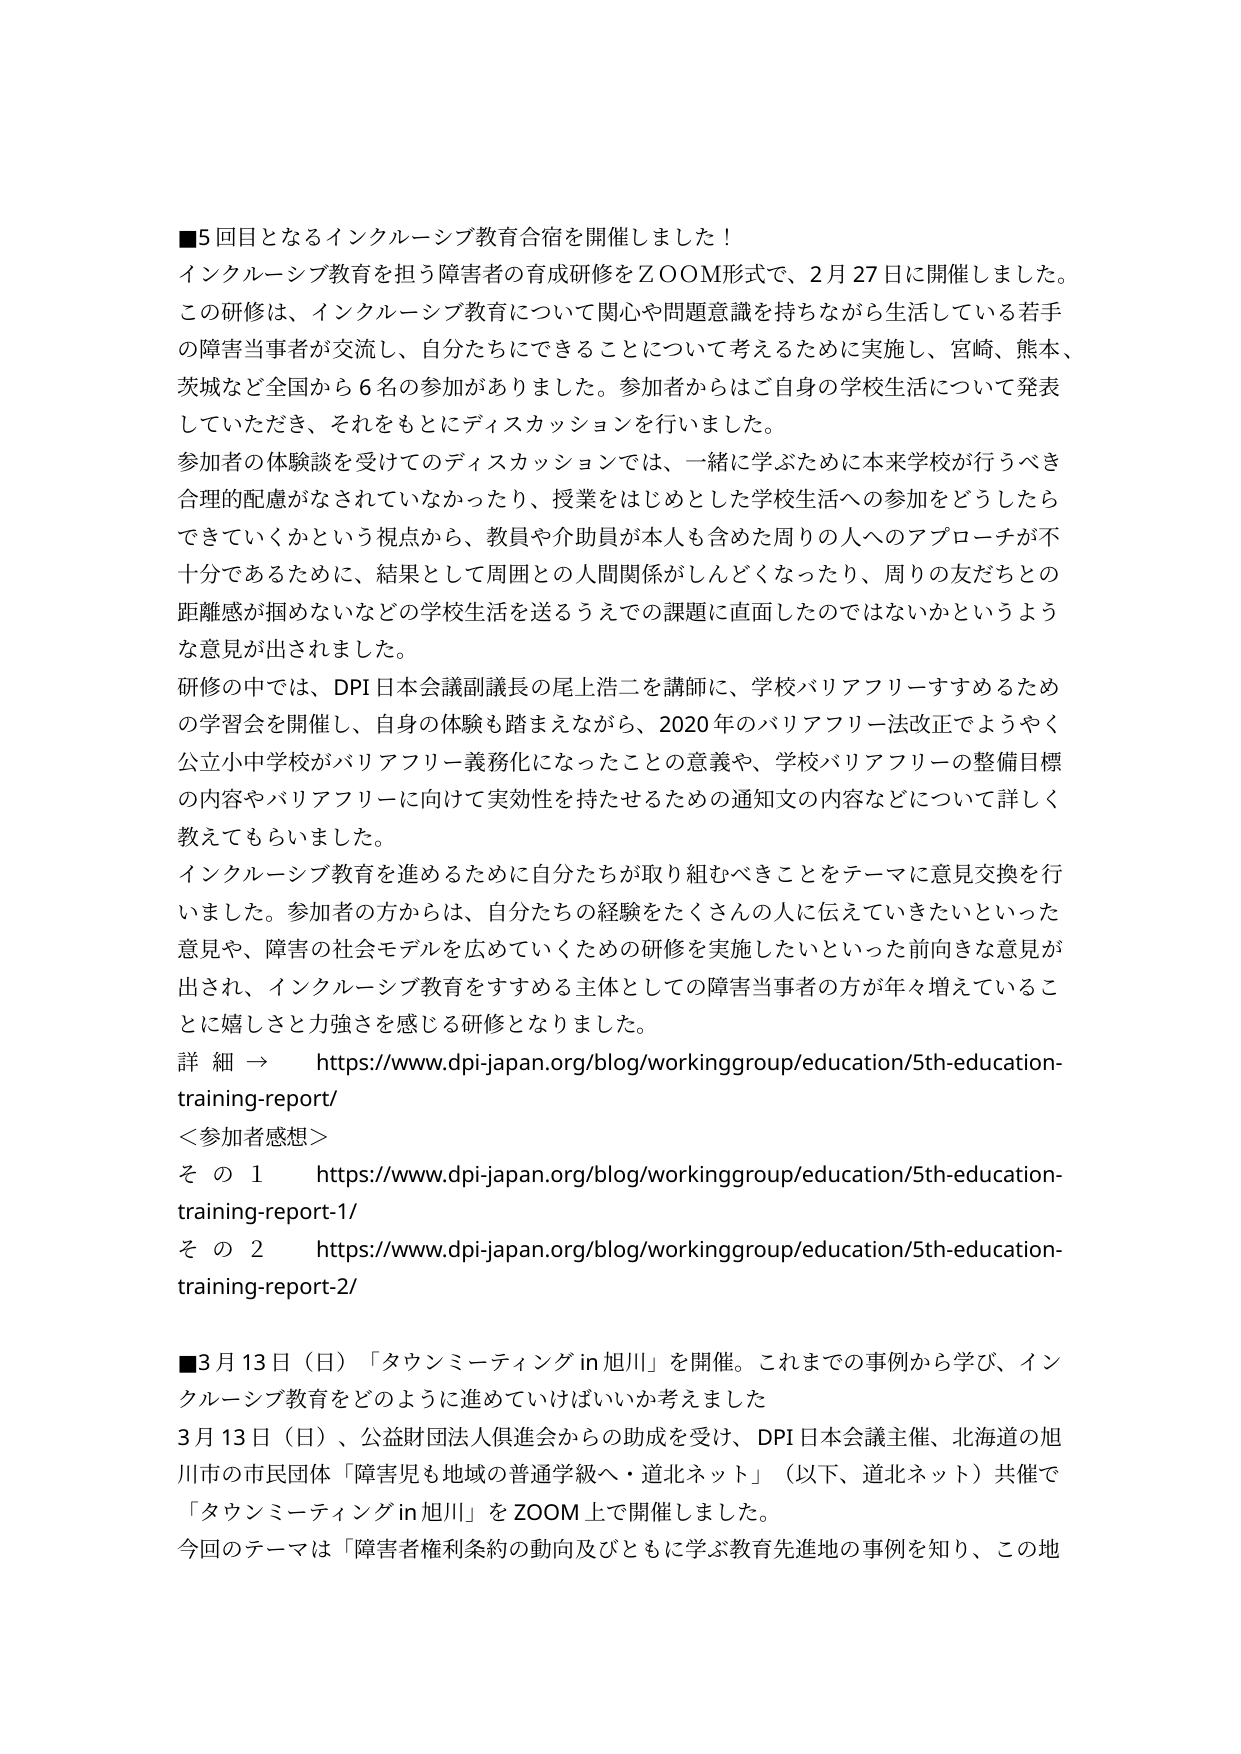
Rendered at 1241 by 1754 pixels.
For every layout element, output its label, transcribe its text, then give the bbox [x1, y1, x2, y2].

text その１ https://www.dpi-japan.org/blog/workinggroup/education/5th-education-training-report-1/ [177, 1154, 1063, 1229]
text 詳細→ https://www.dpi-japan.org/blog/workinggroup/education/5th-education-training-report/ [177, 1042, 1063, 1117]
text 研修の中では、DPI日本会議副議長の尾上浩二を講師に、学校バリアフリーすすめるための学習会を開催し、自身の体験も踏まえながら、2020年のバリアフリー法改正でようやく公立小中学校がバリアフリー義務化になったことの意義や、学校バリアフリーの整備目標の内容やバリアフリーに向けて実効性を持たせるための通知文の内容などについて詳しく教えてもらいました。 [177, 667, 1063, 854]
text ■3月13日（日）「タウンミーティングin旭川」を開催。これまでの事例から学び、インクルーシブ教育をどのように進めていけばいいか考えました [177, 1342, 1063, 1417]
text この研修は、インクルーシブ教育について関心や問題意識を持ちながら生活している若手の障害当事者が交流し、自分たちにできることについて考えるために実施し、宮崎、熊本、茨城など全国から6名の参加がありました。参加者からはご自身の学校生活について発表していただき、それをもとにディスカッションを行いました。 [177, 292, 1063, 442]
text インクルーシブ教育を進めるために自分たちが取り組むべきことをテーマに意見交換を行いました。参加者の方からは、自分たちの経験をたくさんの人に伝えていきたいといった意見や、障害の社会モデルを広めていくための研修を実施したいといった前向きな意見が出され、インクルーシブ教育をすすめる主体としての障害当事者の方が年々増えていることに嬉しさと力強さを感じる研修となりました。 [177, 854, 1063, 1042]
text 参加者の体験談を受けてのディスカッションでは、一緒に学ぶために本来学校が行うべき合理的配慮がなされていなかったり、授業をはじめとした学校生活への参加をどうしたらできていくかという視点から、教員や介助員が本人も含めた周りの人へのアプローチが不十分であるために、結果として周囲との人間関係がしんどくなったり、周りの友だちとの距離感が掴めないなどの学校生活を送るうえでの課題に直面したのではないかというような意見が出されました。 [177, 442, 1063, 667]
text ＜参加者感想＞ [177, 1117, 1063, 1154]
text 3月13日（日）、公益財団法人俱進会からの助成を受け、DPI日本会議主催、北海道の旭川市の市民団体「障害児も地域の普通学級へ・道北ネット」（以下、道北ネット）共催で「タウンミーティングin旭川」をZOOM上で開催しました。 [177, 1417, 1063, 1529]
text その２ https://www.dpi-japan.org/blog/workinggroup/education/5th-education-training-report-2/ [177, 1229, 1063, 1304]
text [177, 1529, 1063, 1567]
text インクルーシブ教育を担う障害者の育成研修をＺＯＯＭ形式で、2月27日に開催しました。 [177, 254, 1063, 292]
text ■5回目となるインクルーシブ教育合宿を開催しました！ [177, 217, 1063, 254]
